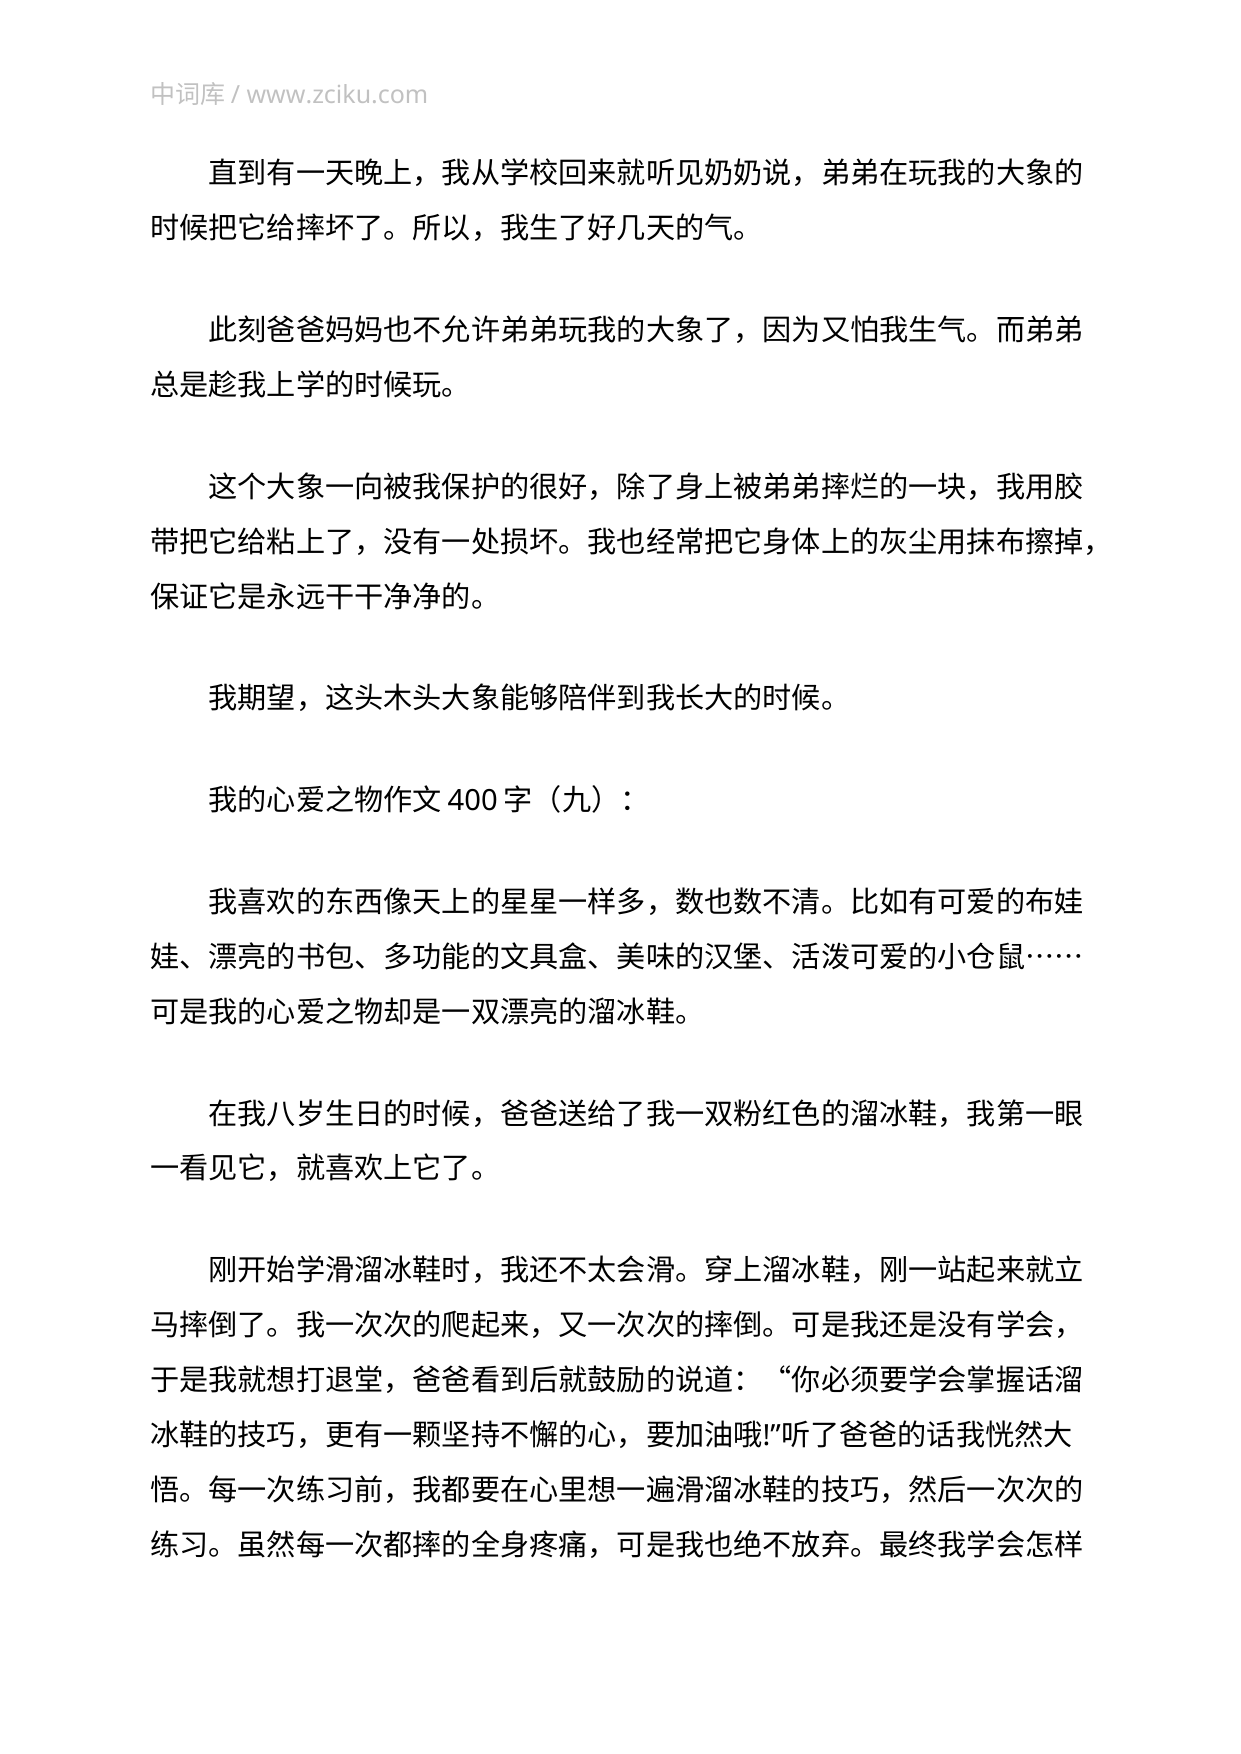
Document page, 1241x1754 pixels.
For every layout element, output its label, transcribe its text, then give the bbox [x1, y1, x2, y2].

text 此刻爸爸妈妈也不允许弟弟玩我的大象了，因为又怕我生气。而弟弟总是趁我上学的时候玩。 [150, 307, 1090, 404]
text 我期望，这头木头大象能够陪伴到我长大的时候。 [150, 675, 1090, 717]
text 直到有一天晚上，我从学校回来就听见奶奶说，弟弟在玩我的大象的时候把它给摔坏了。所以，我生了好几天的气。 [150, 150, 1090, 247]
text 我喜欢的东西像天上的星星一样多，数也数不清。比如有可爱的布娃娃、漂亮的书包、多功能的文具盒、美味的汉堡、活泼可爱的小仓鼠……可是我的心爱之物却是一双漂亮的溜冰鞋。 [150, 879, 1090, 1031]
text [150, 1247, 1090, 1564]
text 在我八岁生日的时候，爸爸送给了我一双粉红色的溜冰鞋，我第一眼一看见它，就喜欢上它了。 [150, 1090, 1090, 1187]
text 我的心爱之物作文400字（九）： [150, 777, 1090, 819]
text 这个大象一向被我保护的很好，除了身上被弟弟摔烂的一块，我用胶带把它给粘上了，没有一处损坏。我也经常把它身体上的灰尘用抹布擦掉，保证它是永远干干净净的。 [150, 463, 1090, 615]
